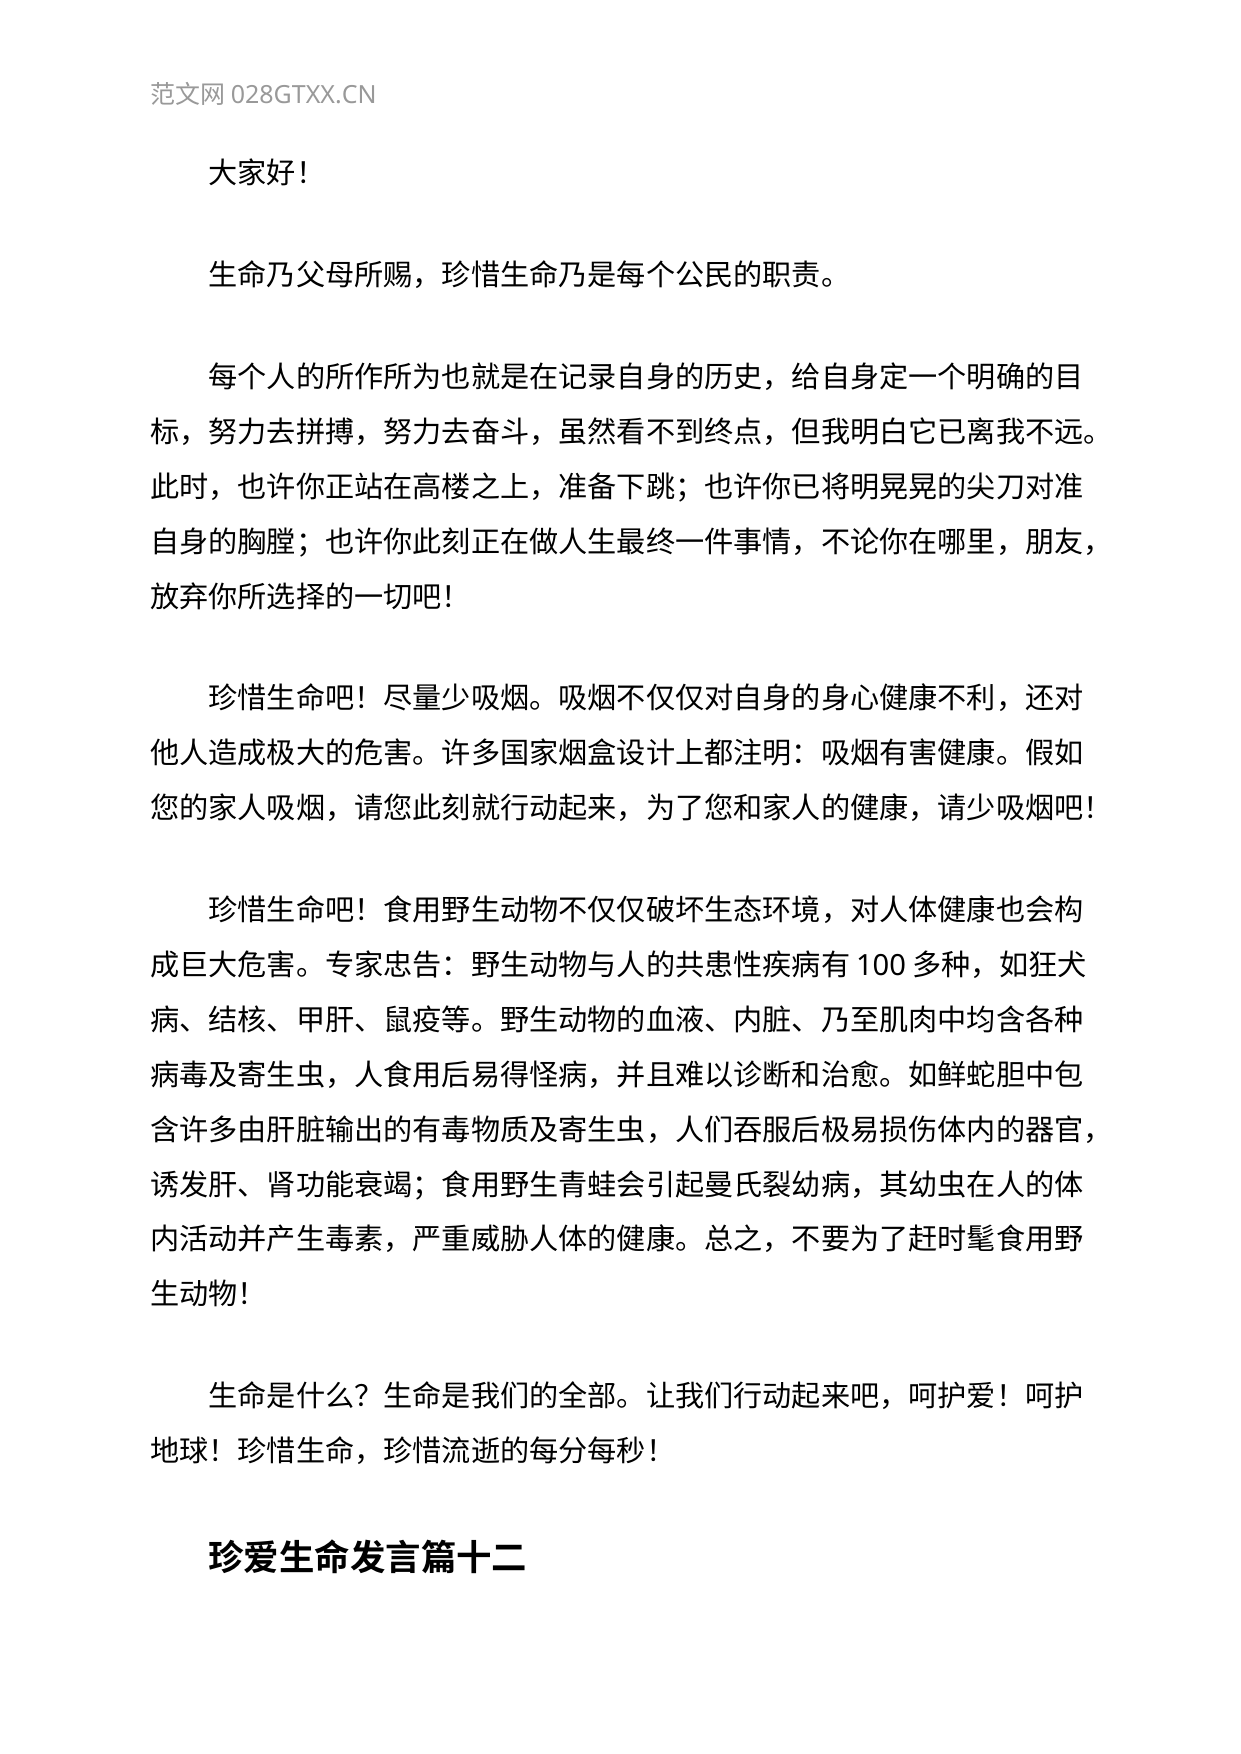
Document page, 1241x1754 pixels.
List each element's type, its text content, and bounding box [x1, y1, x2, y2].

text 每个人的所作所为也就是在记录自身的历史，给自身定一个明确的目标，努力去拼搏，努力去奋斗，虽然看不到终点，但我明白它已离我不远。此时，也许你正站在高楼之上，准备下跳；也许你已将明晃晃的尖刀对准自身的胸膛；也许你此刻正在做人生最终一件事情，不论你在哪里，朋友，放弃你所选择的一切吧！ [150, 353, 1090, 615]
text 珍惜生命吧！尽量少吸烟。吸烟不仅仅对自身的身心健康不利，还对他人造成极大的危害。许多国家烟盒设计上都注明：吸烟有害健康。假如您的家人吸烟，请您此刻就行动起来，为了您和家人的健康，请少吸烟吧！ [150, 675, 1090, 827]
text 珍惜生命吧！食用野生动物不仅仅破坏生态环境，对人体健康也会构成巨大危害。专家忠告：野生动物与人的共患性疾病有100多种，如狂犬病、结核、甲肝、鼠疫等。野生动物的血液、内脏、乃至肌肉中均含各种病毒及寄生虫，人食用后易得怪病，并且难以诊断和治愈。如鲜蛇胆中包含许多由肝脏输出的有毒物质及寄生虫，人们吞服后极易损伤体内的器官，诱发肝、肾功能衰竭；食用野生青蛙会引起曼氏裂幼病，其幼虫在人的体内活动并产生毒素，严重威胁人体的健康。总之，不要为了赶时髦食用野生动物！ [150, 886, 1090, 1313]
text 珍爱生命发言篇十二 [150, 1529, 1090, 1581]
text 大家好！ [150, 150, 1090, 192]
text 生命乃父母所赐，珍惜生命乃是每个公民的职责。 [150, 252, 1090, 294]
text 生命是什么？生命是我们的全部。让我们行动起来吧，呵护爱！呵护地球！珍惜生命，珍惜流逝的每分每秒！ [150, 1373, 1090, 1470]
